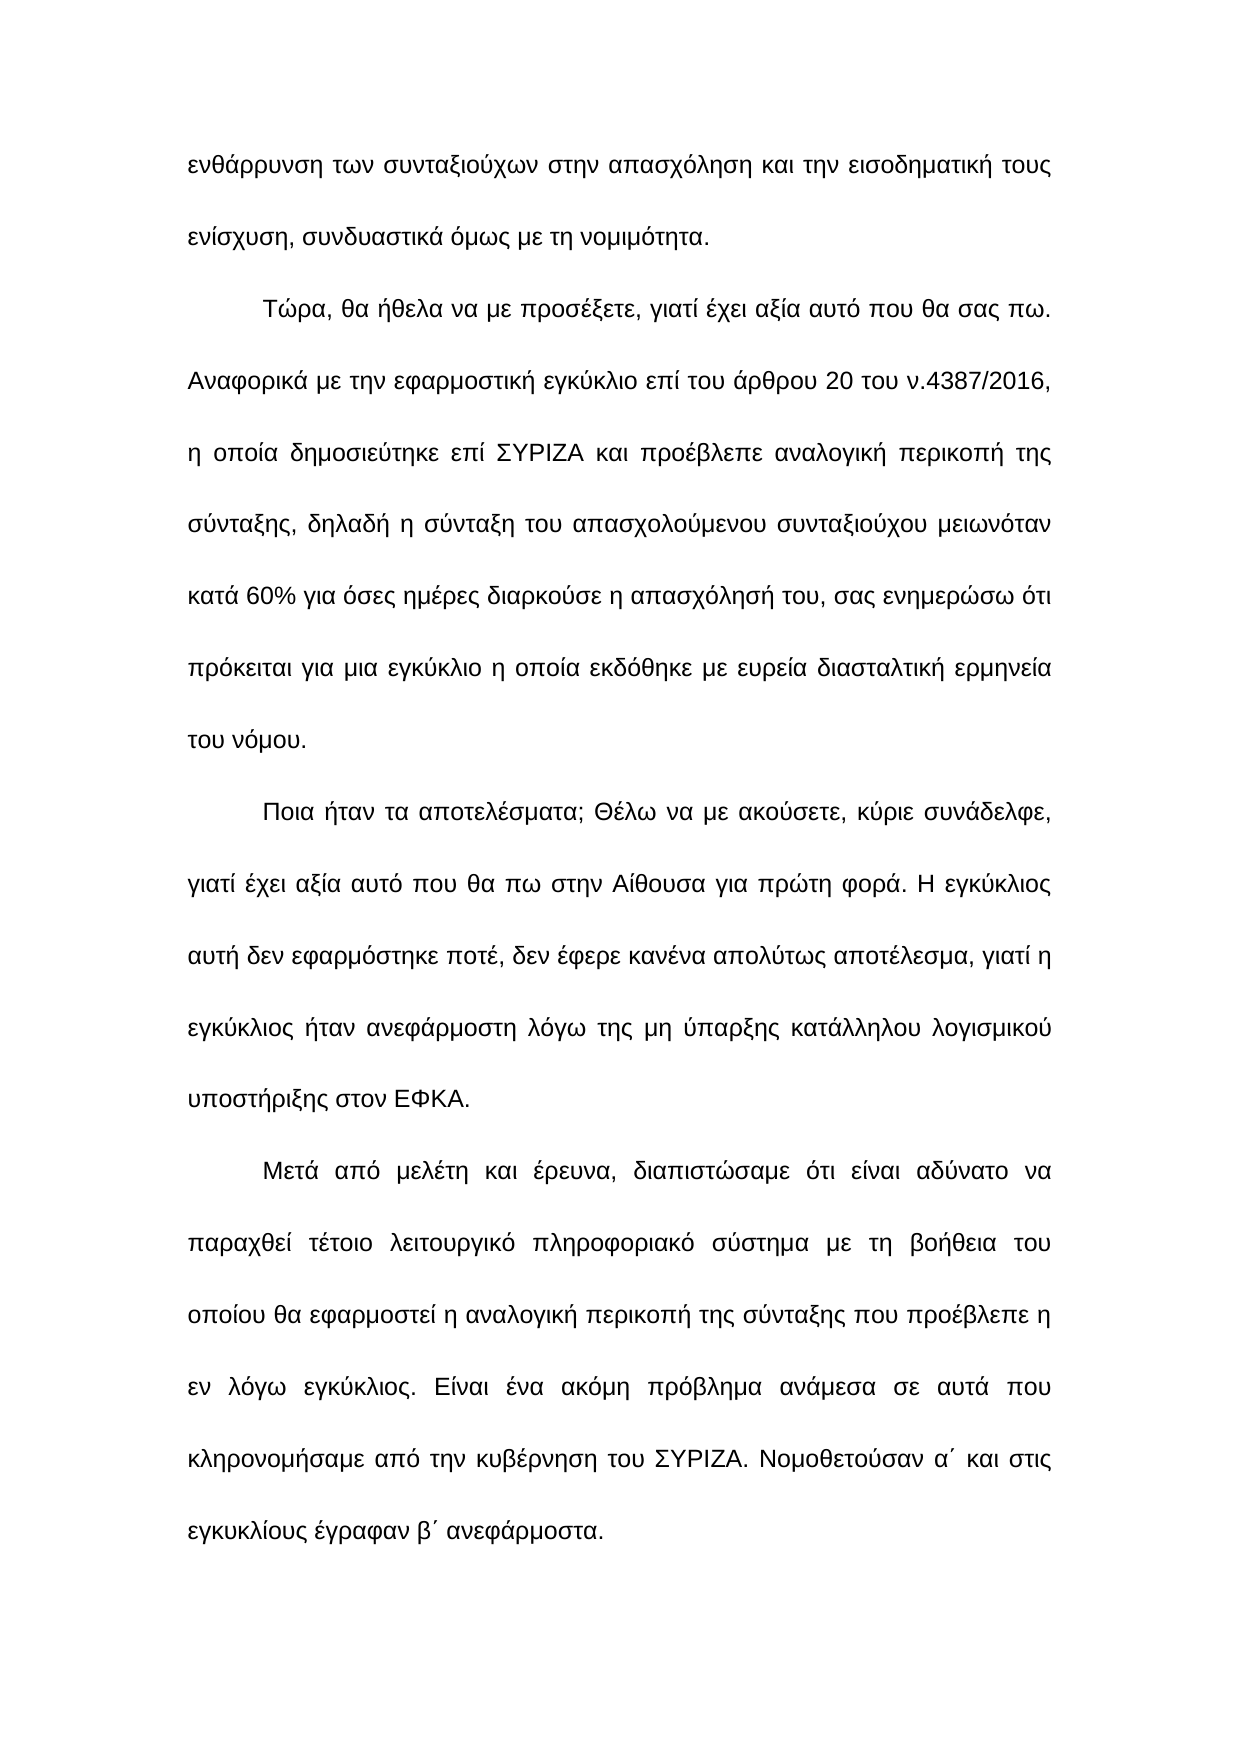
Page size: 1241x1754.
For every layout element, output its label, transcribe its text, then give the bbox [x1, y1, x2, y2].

text Ποια ήταν τα αποτελέσματα; Θέλω να με ακούσετε, κύριε συνάδελφε, γιατί έχει αξία αυτό που θα πω στην Αίθουσα για πρώτη φορά. Η εγκύκλιος αυτή δεν εφαρμόστηκε ποτέ, δεν έφερε κανένα απολύτως αποτέλεσμα, γιατί η εγκύκλιος ήταν ανεφάρμοστη λόγω της μη ύπαρξης κατάλληλου λογισμικού υποστήριξης στον ΕΦΚΑ. [187, 797, 1053, 1113]
text Τώρα, θα ήθελα να με προσέξετε, γιατί έχει αξία αυτό που θα σας πω. Αναφορικά με την εφαρμοστική εγκύκλιο επί του άρθρου 20 του ν.4387/2016, η οποία δημοσιεύτηκε επί ΣΥΡΙΖΑ και προέβλεπε αναλογική περικοπή της σύνταξης, δηλαδή η σύνταξη του απασχολούμενου συνταξιούχου μειωνόταν κατά 60% για όσες ημέρες διαρκούσε η απασχόλησή του, σας ενημερώσω ότι πρόκειται για μια εγκύκλιο η οποία εκδόθηκε με ευρεία διασταλτική ερμηνεία του νόμου. [187, 294, 1053, 754]
text Μετά από μελέτη και έρευνα, διαπιστώσαμε ότι είναι αδύνατο να παραχθεί τέτοιο λειτουργικό πληροφοριακό σύστημα με τη βοήθεια του οποίου θα εφαρμοστεί η αναλογική περικοπή της σύνταξης που προέβλεπε η εν λόγω εγκύκλιος. Είναι ένα ακόμη πρόβλημα ανάμεσα σε αυτά που κληρονομήσαμε από την κυβέρνηση του ΣΥΡΙΖΑ. Νομοθετούσαν α΄ και στις εγκυκλίους έγραφαν β΄ ανεφάρμοστα. [187, 1156, 1053, 1544]
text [187, 150, 1053, 251]
